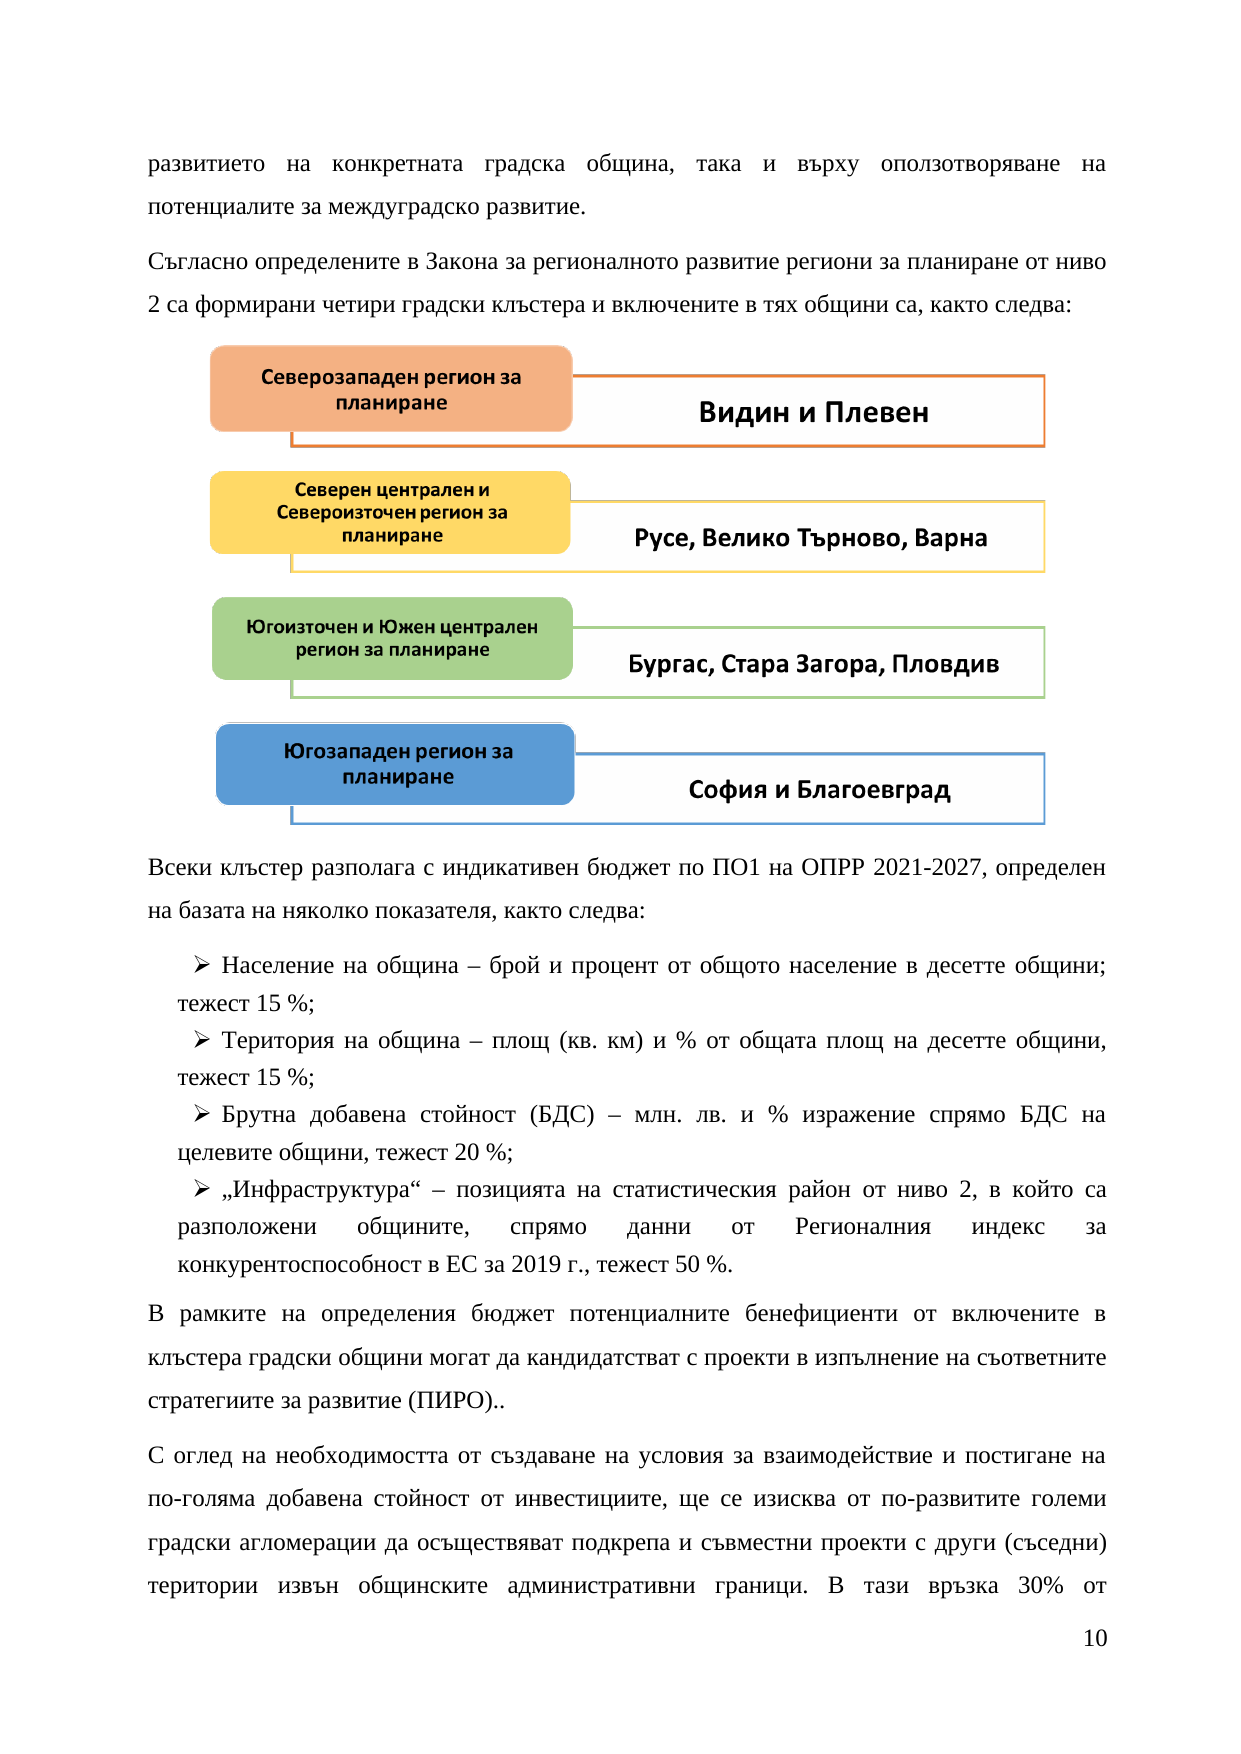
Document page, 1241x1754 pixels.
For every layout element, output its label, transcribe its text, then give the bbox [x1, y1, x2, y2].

list Население на община – брой и процент от общото население в десетте общини; тежест 15 %; [177, 950, 1107, 1016]
list Брутна добавена стойност (БДС) – млн. лв. и % изражение спрямо БДС на целевите общини, тежест 20 %; [177, 1099, 1107, 1166]
text Всеки клъстер разполага с индикативен бюджет по ПО1 на ОПРР 2021-2027, определен на базата на няколко показателя, както следва: [148, 852, 1107, 923]
list „Инфраструктура“ – позицията на статистическия район от ниво 2, в който са разположени общините, спрямо данни от Регионалния индекс за конкурентоспособност в ЕС за 2019 г., тежест 50 %. [177, 1174, 1107, 1277]
text В рамките на определения бюджет потенциалните бенефициенти от включените в клъстера градски общини могат да кандидатстват с проекти в изпълнение на съответните стратегиите за развитие (ПИРО).. [148, 1298, 1107, 1413]
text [148, 148, 1107, 219]
text Съгласно определените в Закона за регионалното развитие региони за планиране от ниво 2 са формирани четири градски клъстера и включените в тях общини са, както следва: [148, 246, 1107, 318]
picture [209, 345, 1046, 825]
list Територия на община – площ (кв. км) и % от общата площ на десетте общини, тежест 15 %; [177, 1025, 1107, 1091]
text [148, 1440, 1107, 1598]
